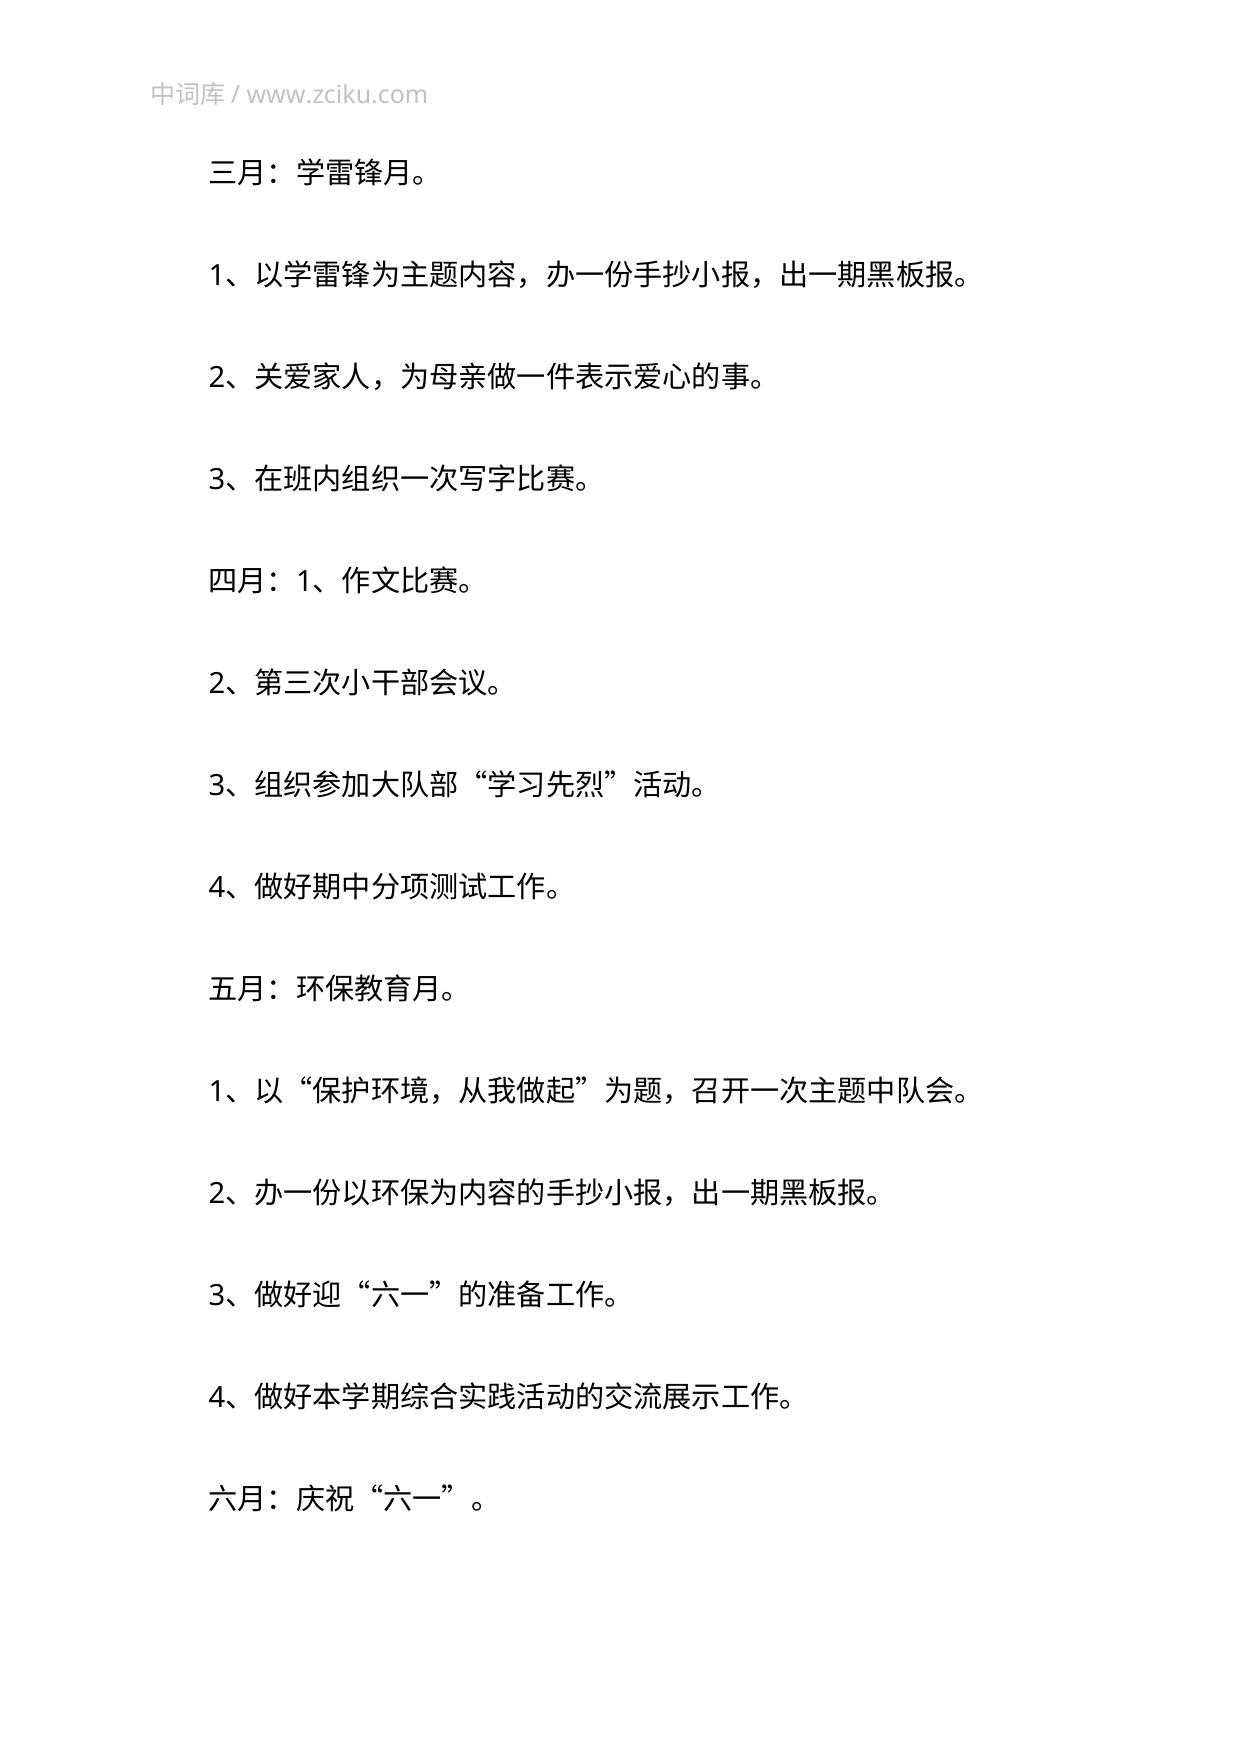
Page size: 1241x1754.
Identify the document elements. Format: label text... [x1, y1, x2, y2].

text 4、做好期中分项测试工作。 [150, 864, 1090, 906]
text 2、关爱家人，为母亲做一件表示爱心的事。 [150, 354, 1090, 396]
text 五月：环保教育月。 [150, 966, 1090, 1008]
text 2、办一份以环保为内容的手抄小报，出一期黑板报。 [150, 1169, 1090, 1212]
text 2、第三次小干部会议。 [150, 660, 1090, 702]
text 3、做好迎“六一”的准备工作。 [150, 1271, 1090, 1314]
text 4、做好本学期综合实践活动的交流展示工作。 [150, 1373, 1090, 1416]
text 四月：1、作文比赛。 [150, 558, 1090, 600]
text 3、组织参加大队部“学习先烈”活动。 [150, 762, 1090, 804]
text 六月：庆祝“六一”。 [150, 1475, 1090, 1518]
text 1、以“保护环境，从我做起”为题，召开一次主题中队会。 [150, 1067, 1090, 1110]
text 1、以学雷锋为主题内容，办一份手抄小报，出一期黑板报。 [150, 252, 1090, 294]
text 3、在班内组织一次写字比赛。 [150, 456, 1090, 498]
text 三月：学雷锋月。 [150, 150, 1090, 192]
